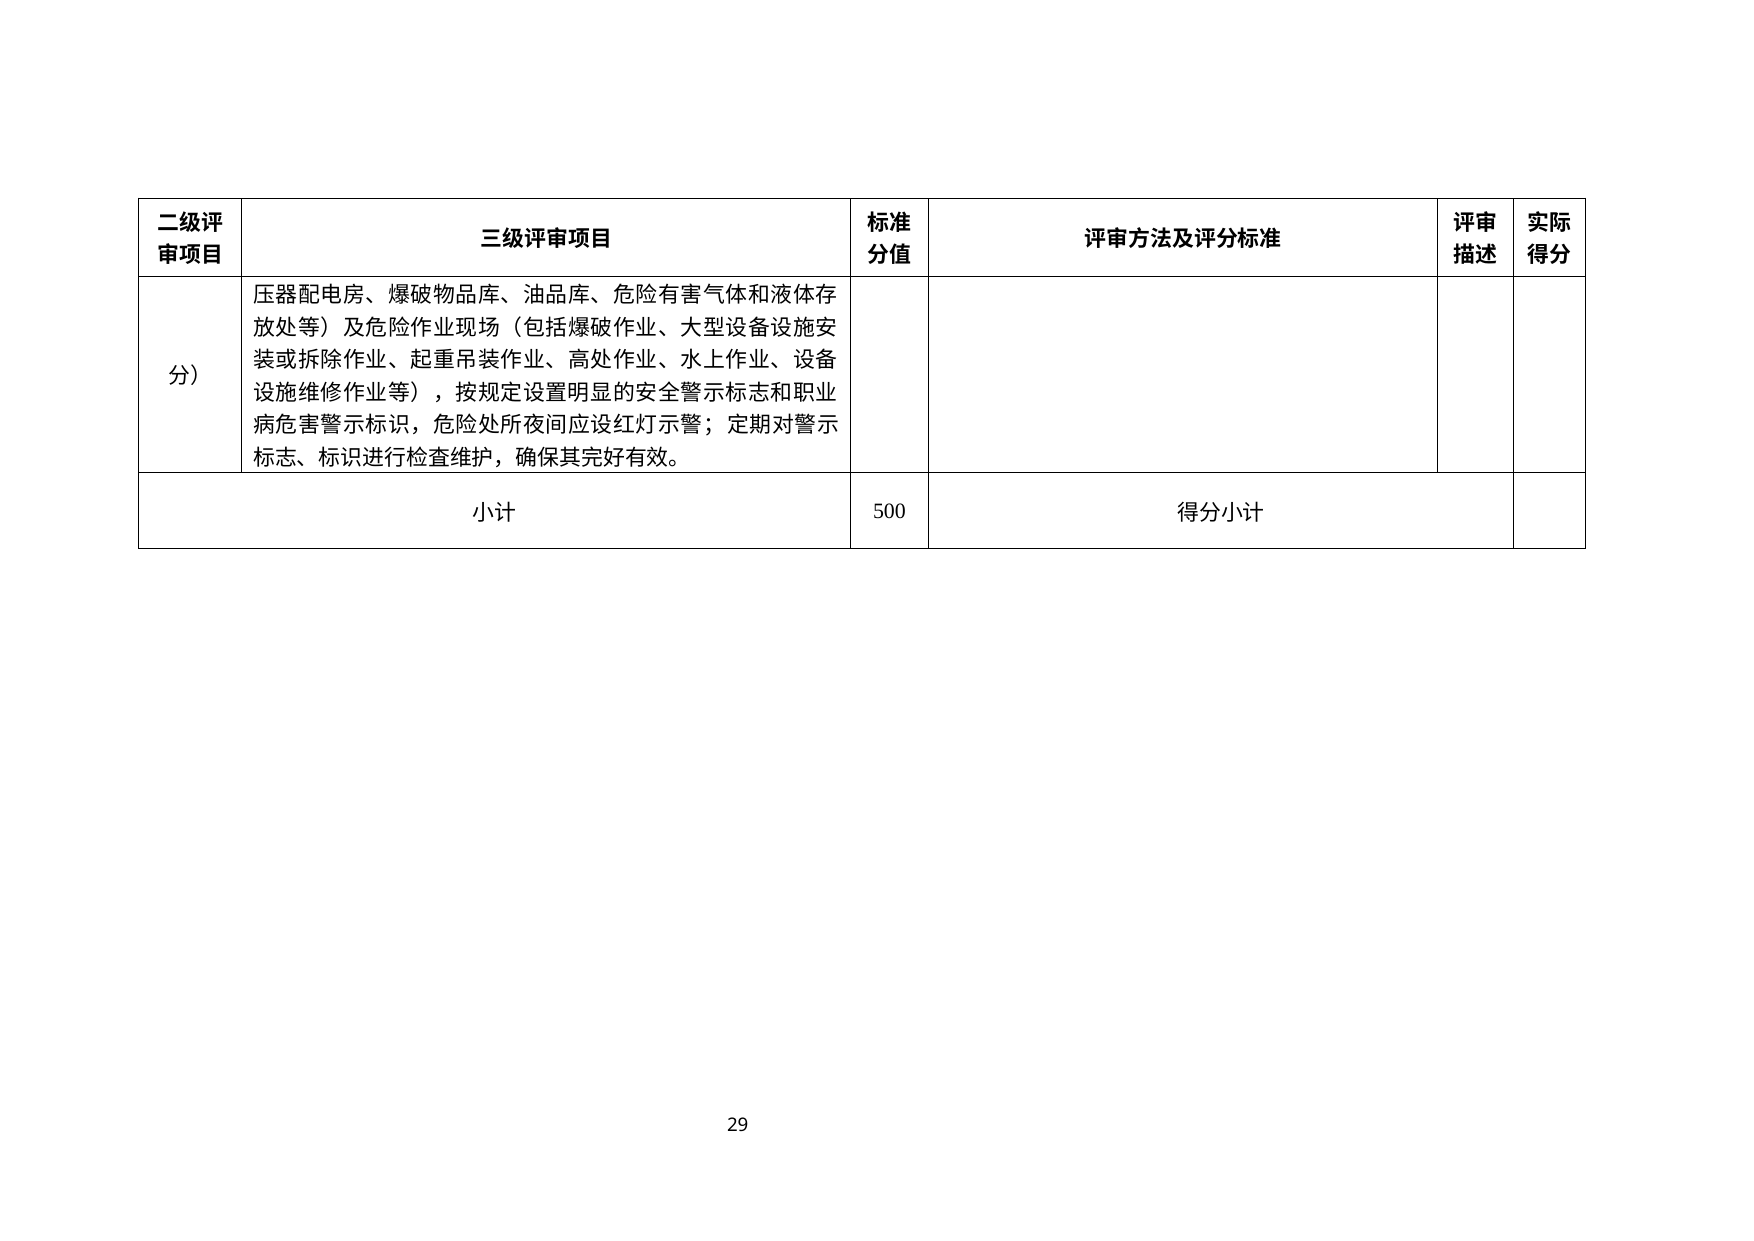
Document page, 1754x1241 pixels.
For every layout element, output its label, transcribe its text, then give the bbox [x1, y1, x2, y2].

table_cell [929, 277, 1437, 472]
table_cell 500 [851, 473, 928, 548]
table_header 三级评审项目 [242, 199, 850, 276]
table_header 实际 得分 [1514, 199, 1585, 276]
table_cell [1514, 277, 1585, 472]
table_cell [1514, 473, 1585, 548]
table_cell 4.5警示标志、标识（20分） [139, 277, 241, 472]
table_header 二级评审项目 [139, 199, 241, 276]
table_cell 20 [851, 277, 928, 472]
table_cell [1438, 277, 1513, 472]
table_header 评审 描述 [1438, 199, 1513, 276]
table_cell 得分小计 [929, 473, 1513, 548]
table_cell 小计 [139, 473, 850, 548]
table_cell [242, 277, 850, 472]
table_header 标准分值 [851, 199, 928, 276]
table_header 评审方法及评分标准 [929, 199, 1437, 276]
